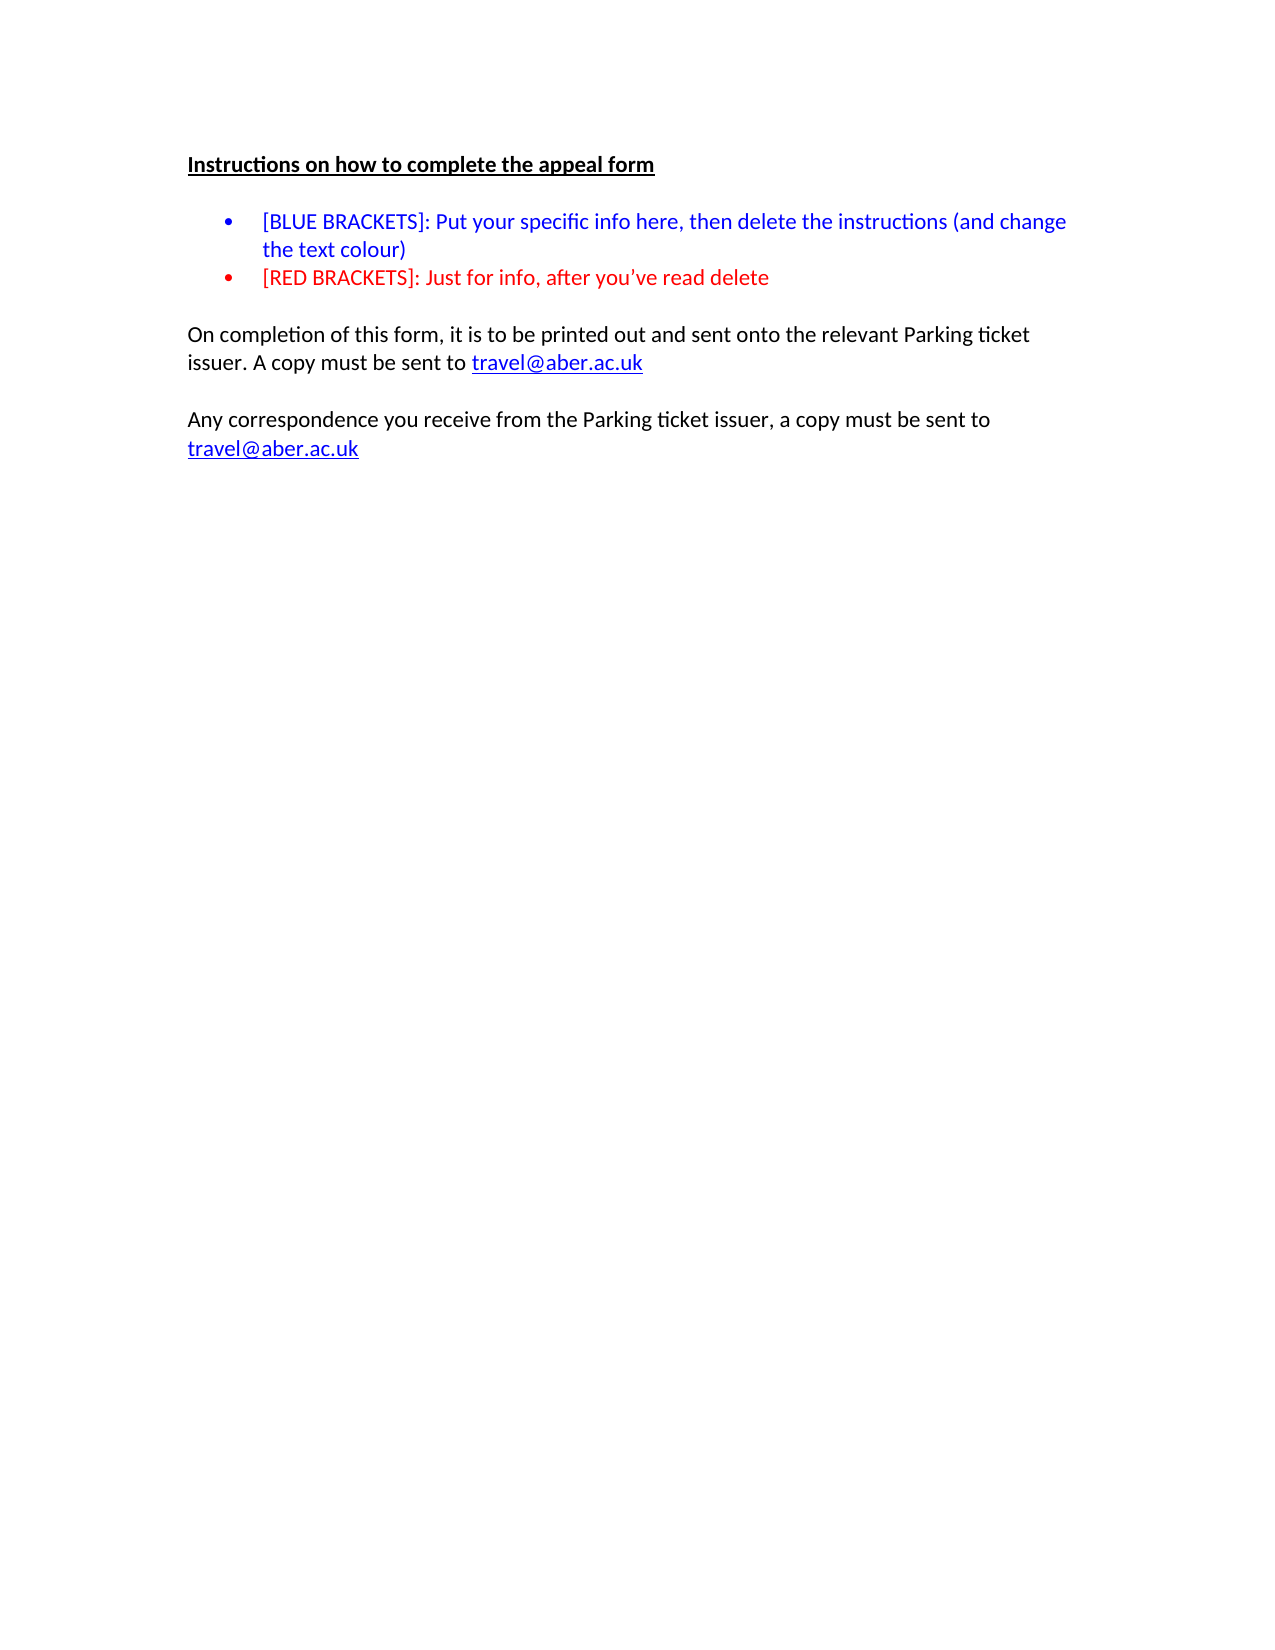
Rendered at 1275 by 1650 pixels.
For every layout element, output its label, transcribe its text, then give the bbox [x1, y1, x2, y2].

list [BLUE BRACKETS]: Put your specific info here, then delete the instructions (and change the text colour) [225, 207, 1088, 263]
list [RED BRACKETS]: Just for info, after you’ve read delete [225, 263, 1088, 291]
text Instructions on how to complete the appeal form [187, 150, 1088, 178]
text Any correspondence you receive from the Parking ticket issuer, a copy must be sent to travel@aber.ac.uk [187, 406, 1088, 462]
text On completion of this form, it is to be printed out and sent onto the relevant Parking ticket issuer. A copy must be sent to travel@aber.ac.uk [187, 320, 1088, 376]
